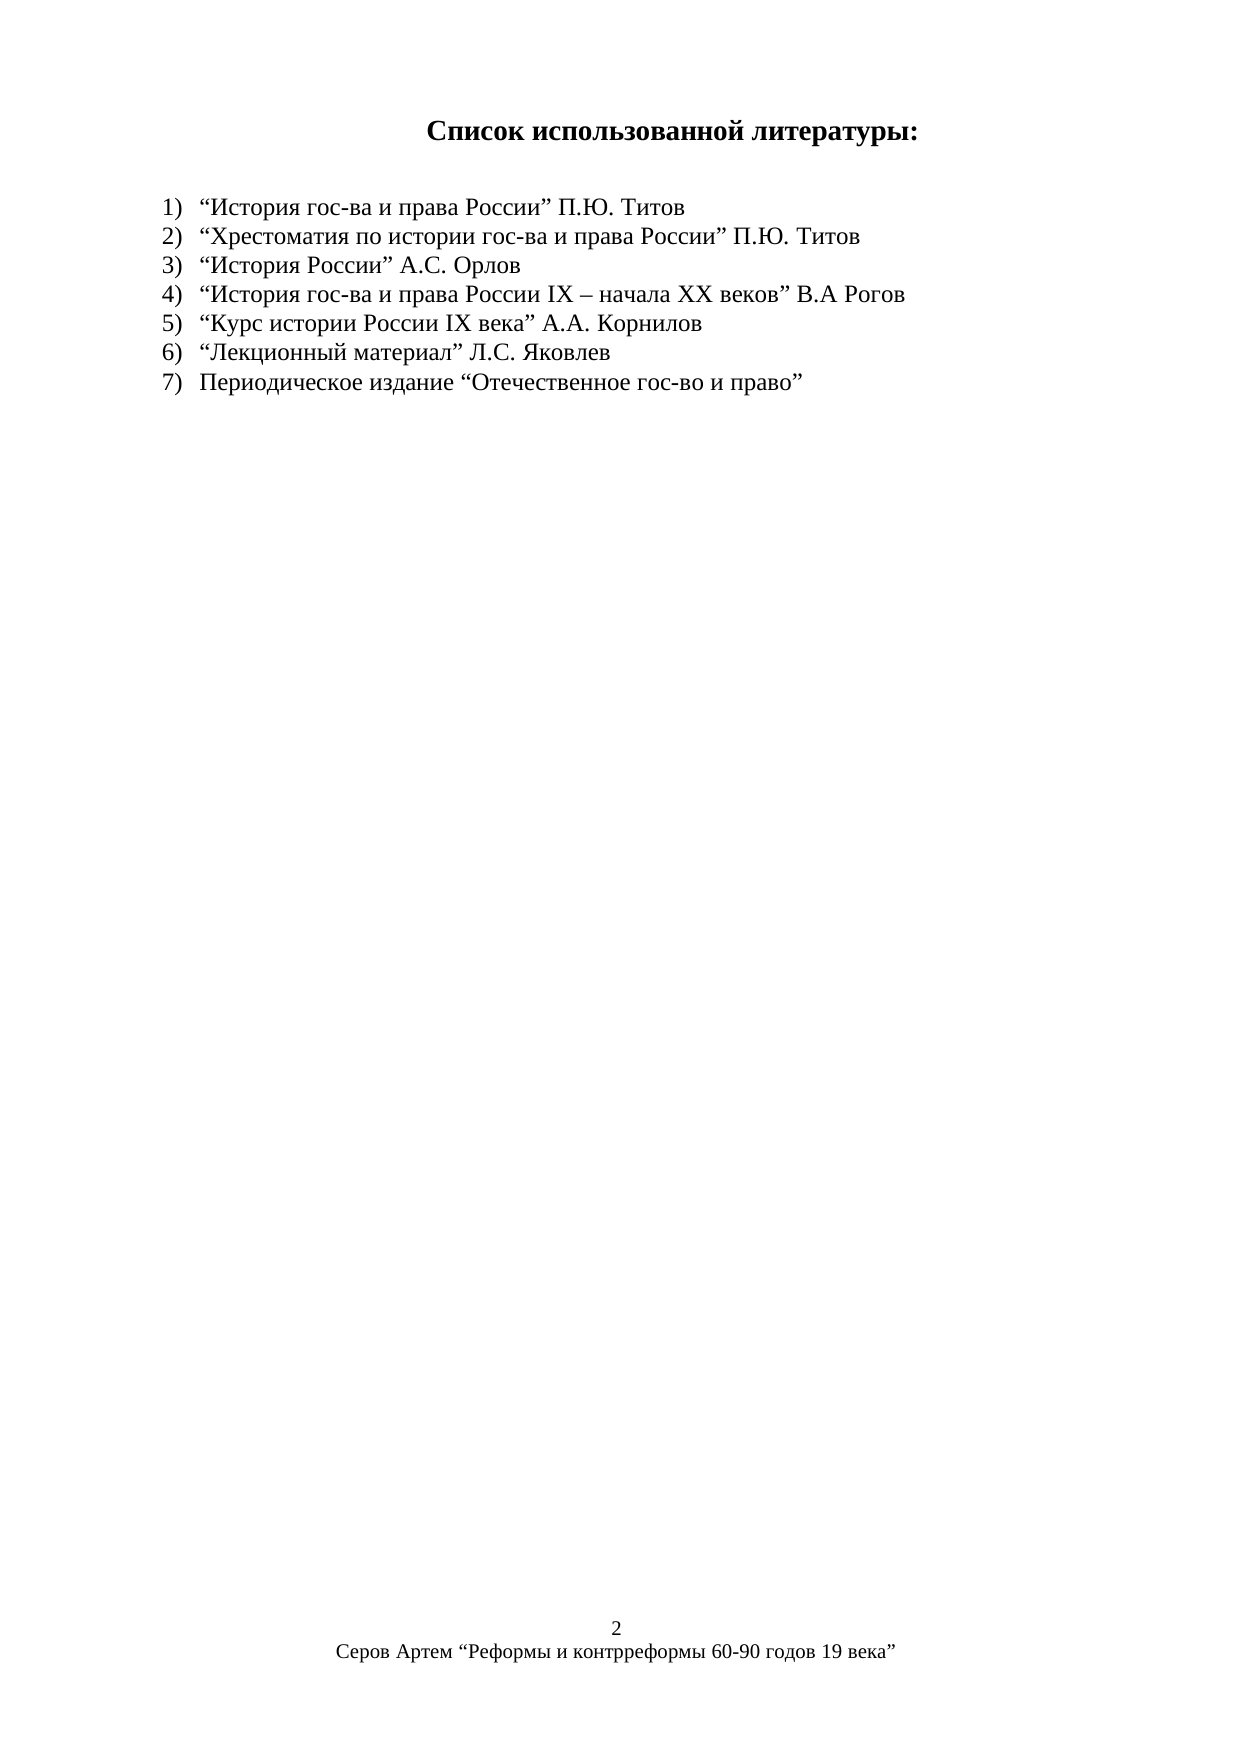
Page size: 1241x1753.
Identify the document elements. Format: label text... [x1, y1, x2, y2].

list “Курс истории России IX века” А.А. Корнилов [162, 308, 1146, 337]
list “История России” А.С. Орлов [162, 250, 1146, 279]
list “История гос-ва и права России IX – начала XX веков” В.А Рогов [162, 279, 1146, 308]
list “Лекционный материал” Л.С. Яковлев [162, 337, 1146, 366]
list Периодическое издание “Отечественное гос-во и право” [162, 366, 1146, 395]
list “Хрестоматия по истории гос-ва и права России” П.Ю. Титов [162, 221, 1146, 250]
subtitle Список использованной литературы: [124, 114, 1146, 147]
list “История гос-ва и права России” П.Ю. Титов [162, 192, 1146, 221]
